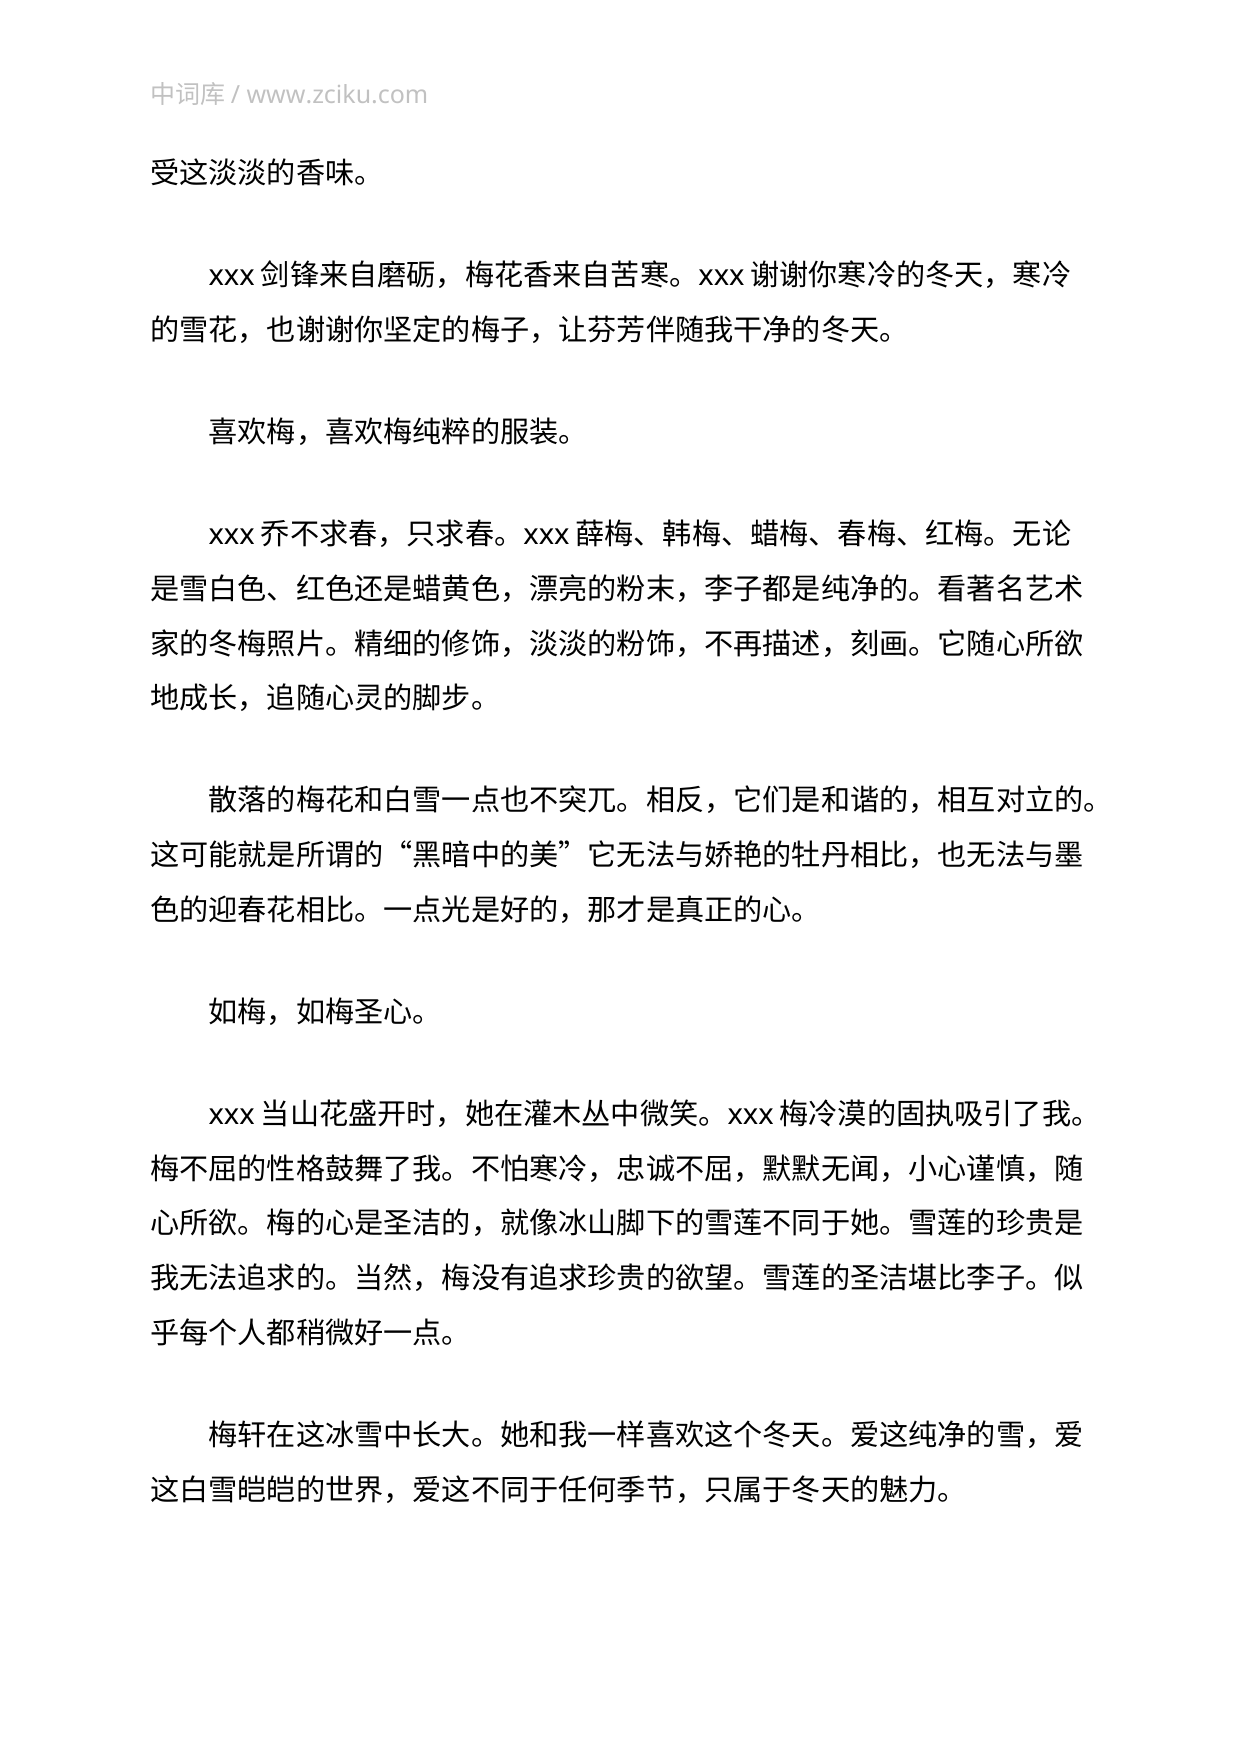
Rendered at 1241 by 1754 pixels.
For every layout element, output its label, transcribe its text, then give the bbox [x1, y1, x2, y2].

text 如梅，如梅圣心。 [150, 988, 1090, 1031]
text 喜欢梅，喜欢梅纯粹的服装。 [150, 408, 1090, 451]
text xxx剑锋来自磨砺，梅花香来自苦寒。xxx谢谢你寒冷的冬天，寒冷的雪花，也谢谢你坚定的梅子，让芬芳伴随我干净的冬天。 [150, 252, 1090, 349]
text 散落的梅花和白雪一点也不突兀。相反，它们是和谐的，相互对立的。这可能就是所谓的“黑暗中的美”它无法与娇艳的牡丹相比，也无法与墨色的迎春花相比。一点光是好的，那才是真正的心。 [150, 777, 1090, 929]
text 梅轩在这冰雪中长大。她和我一样喜欢这个冬天。爱这纯净的雪，爱这白雪皑皑的世界，爱这不同于任何季节，只属于冬天的魅力。 [150, 1412, 1090, 1509]
text xxx乔不求春，只求春。xxx薛梅、韩梅、蜡梅、春梅、红梅。无论是雪白色、红色还是蜡黄色，漂亮的粉末，李子都是纯净的。看著名艺术家的冬梅照片。精细的修饰，淡淡的粉饰，不再描述，刻画。它随心所欲地成长，追随心灵的脚步。 [150, 510, 1090, 717]
text xxx当山花盛开时，她在灌木丛中微笑。xxx梅冷漠的固执吸引了我。梅不屈的性格鼓舞了我。不怕寒冷，忠诚不屈，默默无闻，小心谨慎，随心所欲。梅的心是圣洁的，就像冰山脚下的雪莲不同于她。雪莲的珍贵是我无法追求的。当然，梅没有追求珍贵的欲望。雪莲的圣洁堪比李子。似乎每个人都稍微好一点。 [150, 1090, 1090, 1352]
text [150, 150, 1090, 192]
